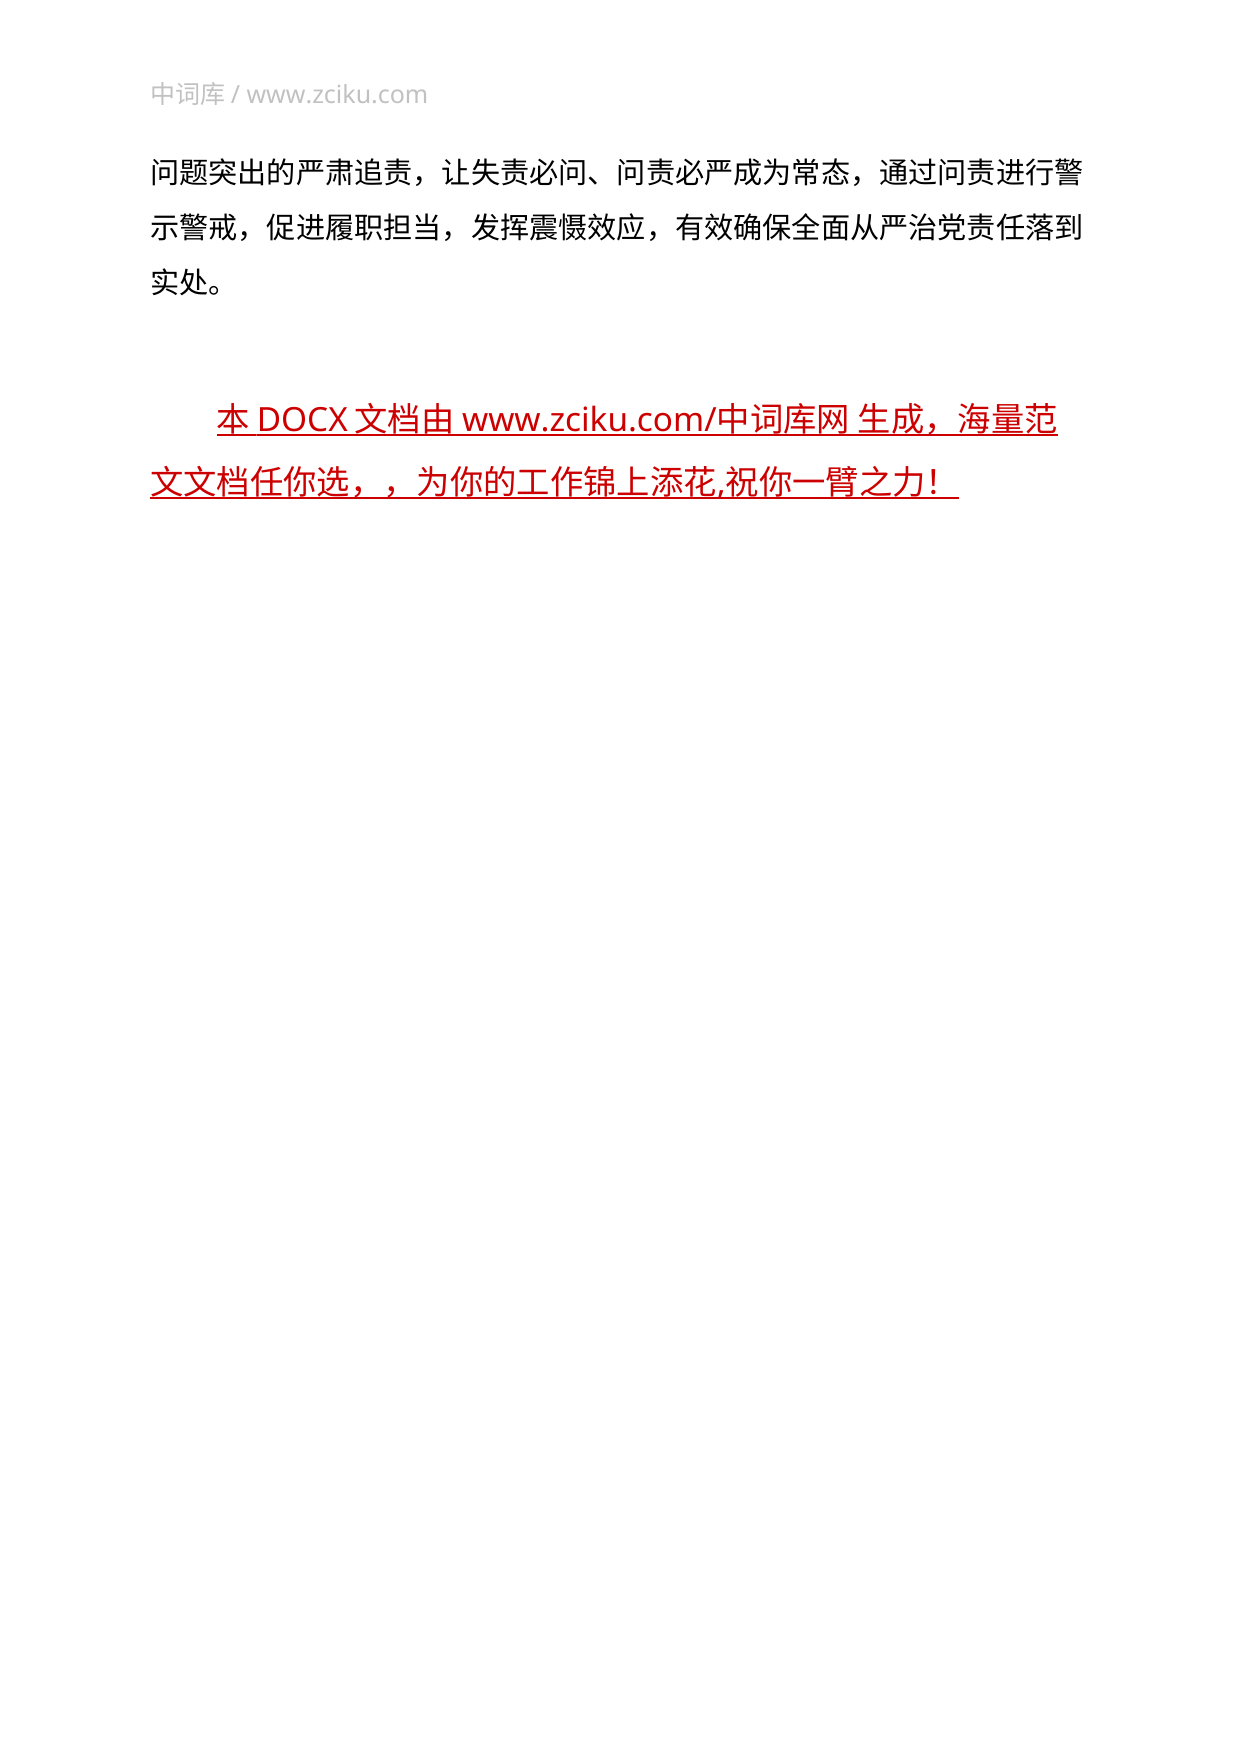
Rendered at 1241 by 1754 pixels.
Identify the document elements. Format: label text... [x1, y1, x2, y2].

text 本DOCX文档由 www.zciku.com/中词库网 生成，海量范文文档任你选，，为你的工作锦上添花,祝你一臂之力！ [150, 393, 1090, 504]
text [150, 150, 1090, 302]
